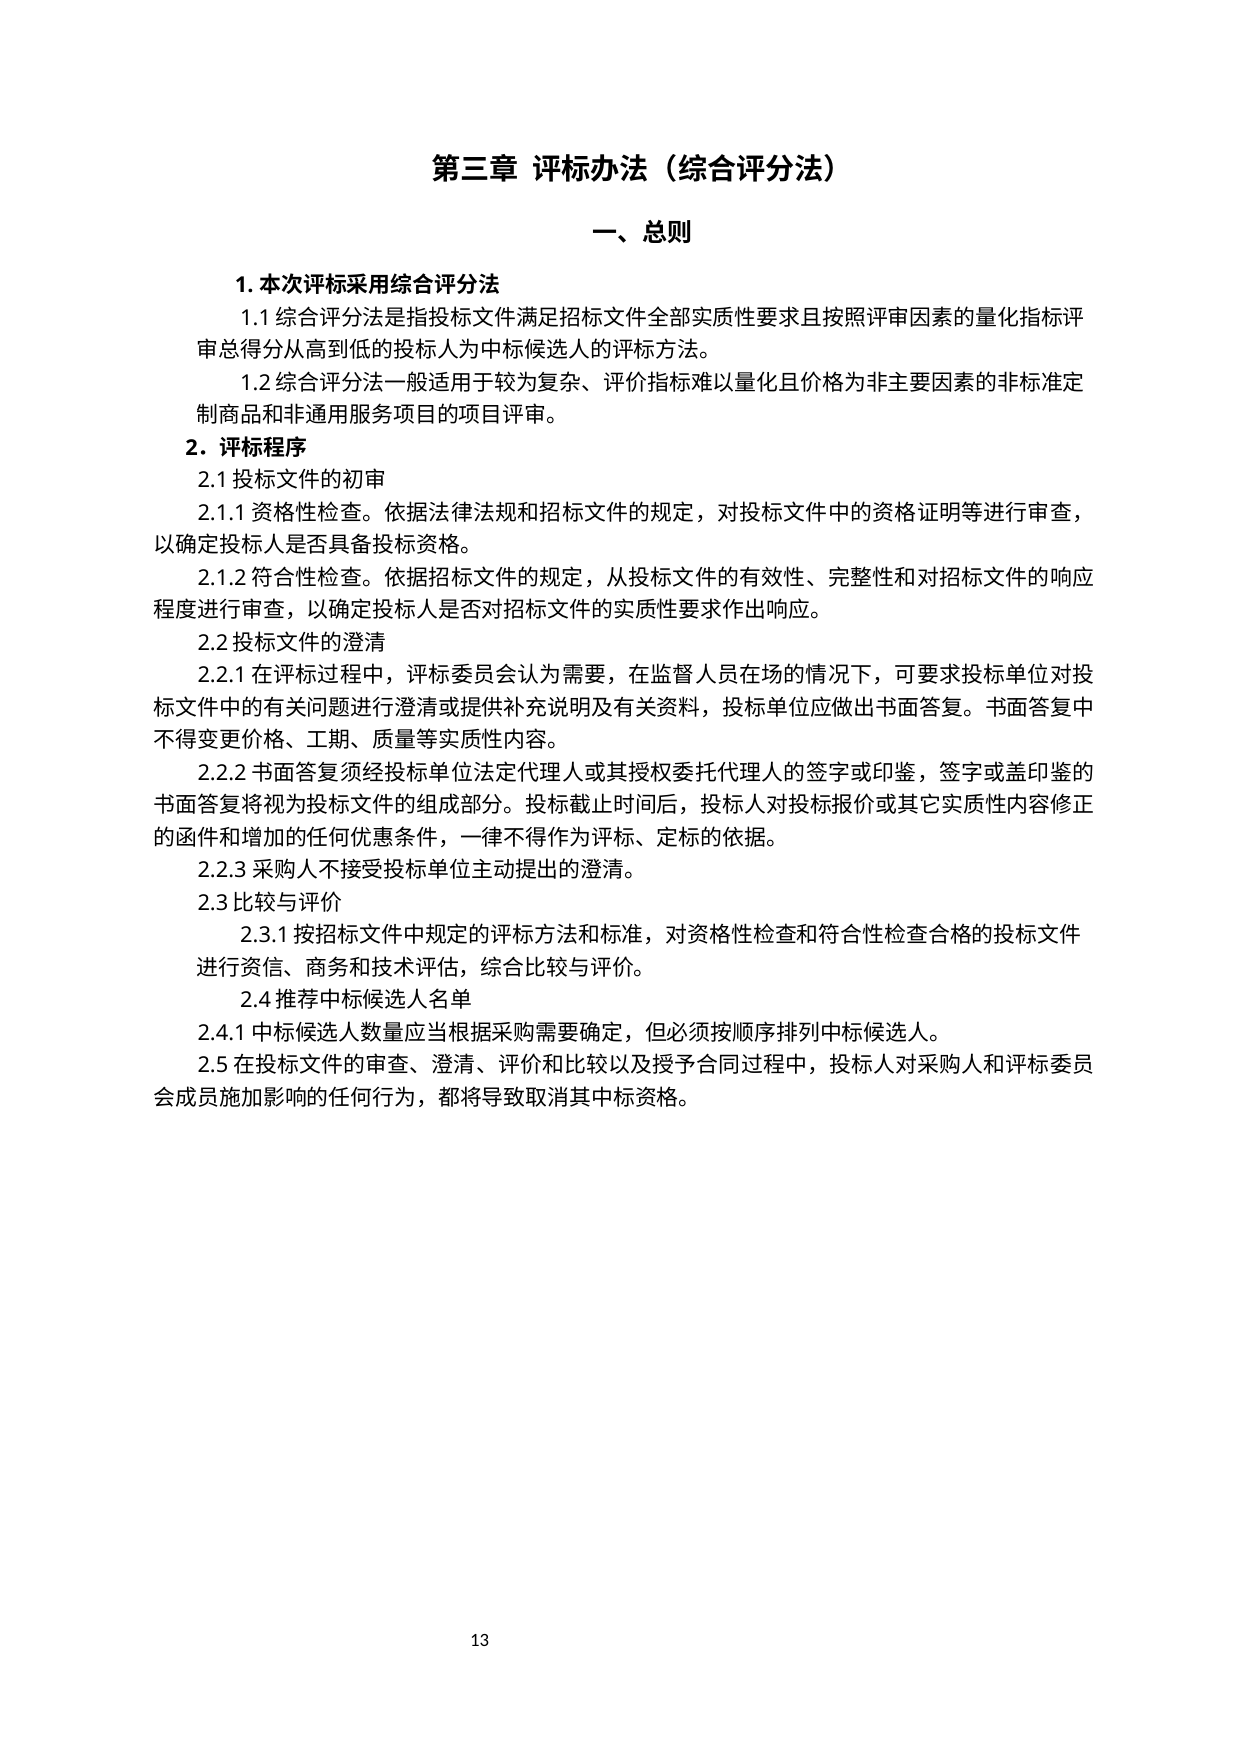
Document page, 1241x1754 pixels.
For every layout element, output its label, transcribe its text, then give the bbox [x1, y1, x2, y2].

text 2.1投标文件的初审 [153, 462, 1098, 494]
text 2.5在投标文件的审查、澄清、评价和比较以及授予合同过程中，投标人对采购人和评标委员会成员施加影响的任何行为，都将导致取消其中标资格。 [153, 1047, 1098, 1112]
text 2.1.1资格性检查。依据法律法规和招标文件的规定，对投标文件中的资格证明等进行审查，以确定投标人是否具备投标资格。 [153, 494, 1098, 559]
text 2.1.2符合性检查。依据招标文件的规定，从投标文件的有效性、完整性和对招标文件的响应程度进行审查，以确定投标人是否对招标文件的实质性要求作出响应。 [153, 559, 1098, 624]
text 一、总则 [152, 205, 1088, 251]
text 第三章 评标办法（综合评分法） [152, 143, 1088, 189]
text 2.2.3 采购人不接受投标单位主动提出的澄清。 [153, 852, 1098, 884]
text 2.2投标文件的澄清 [153, 624, 1098, 657]
text 2.2.1在评标过程中，评标委员会认为需要，在监督人员在场的情况下，可要求投标单位对投标文件中的有关问题进行澄清或提供补充说明及有关资料，投标单位应做出书面答复。书面答复中不得变更价格、工期、质量等实质性内容。 [153, 657, 1098, 754]
text 2.3.1按招标文件中规定的评标方法和标准，对资格性检查和符合性检查合格的投标文件进行资信、商务和技术评估，综合比较与评价。 [196, 917, 1088, 982]
text 2.2.2书面答复须经投标单位法定代理人或其授权委托代理人的签字或印鉴，签字或盖印鉴的书面答复将视为投标文件的组成部分。投标截止时间后，投标人对投标报价或其它实质性内容修正的函件和增加的任何优惠条件，一律不得作为评标、定标的依据。 [153, 754, 1098, 852]
text 2．评标程序 [152, 429, 1088, 462]
text 2.4推荐中标候选人名单 [196, 982, 1088, 1014]
text 2.3比较与评价 [153, 884, 1098, 917]
text 2.4.1中标候选人数量应当根据采购需要确定，但必须按顺序排列中标候选人。 [153, 1014, 1098, 1047]
text 1. 本次评标采用综合评分法 [196, 267, 1088, 299]
text 1.2综合评分法一般适用于较为复杂、评价指标难以量化且价格为非主要因素的非标准定制商品和非通用服务项目的项目评审。 [196, 364, 1088, 429]
text 1.1综合评分法是指投标文件满足招标文件全部实质性要求且按照评审因素的量化指标评审总得分从高到低的投标人为中标候选人的评标方法。 [196, 299, 1088, 364]
